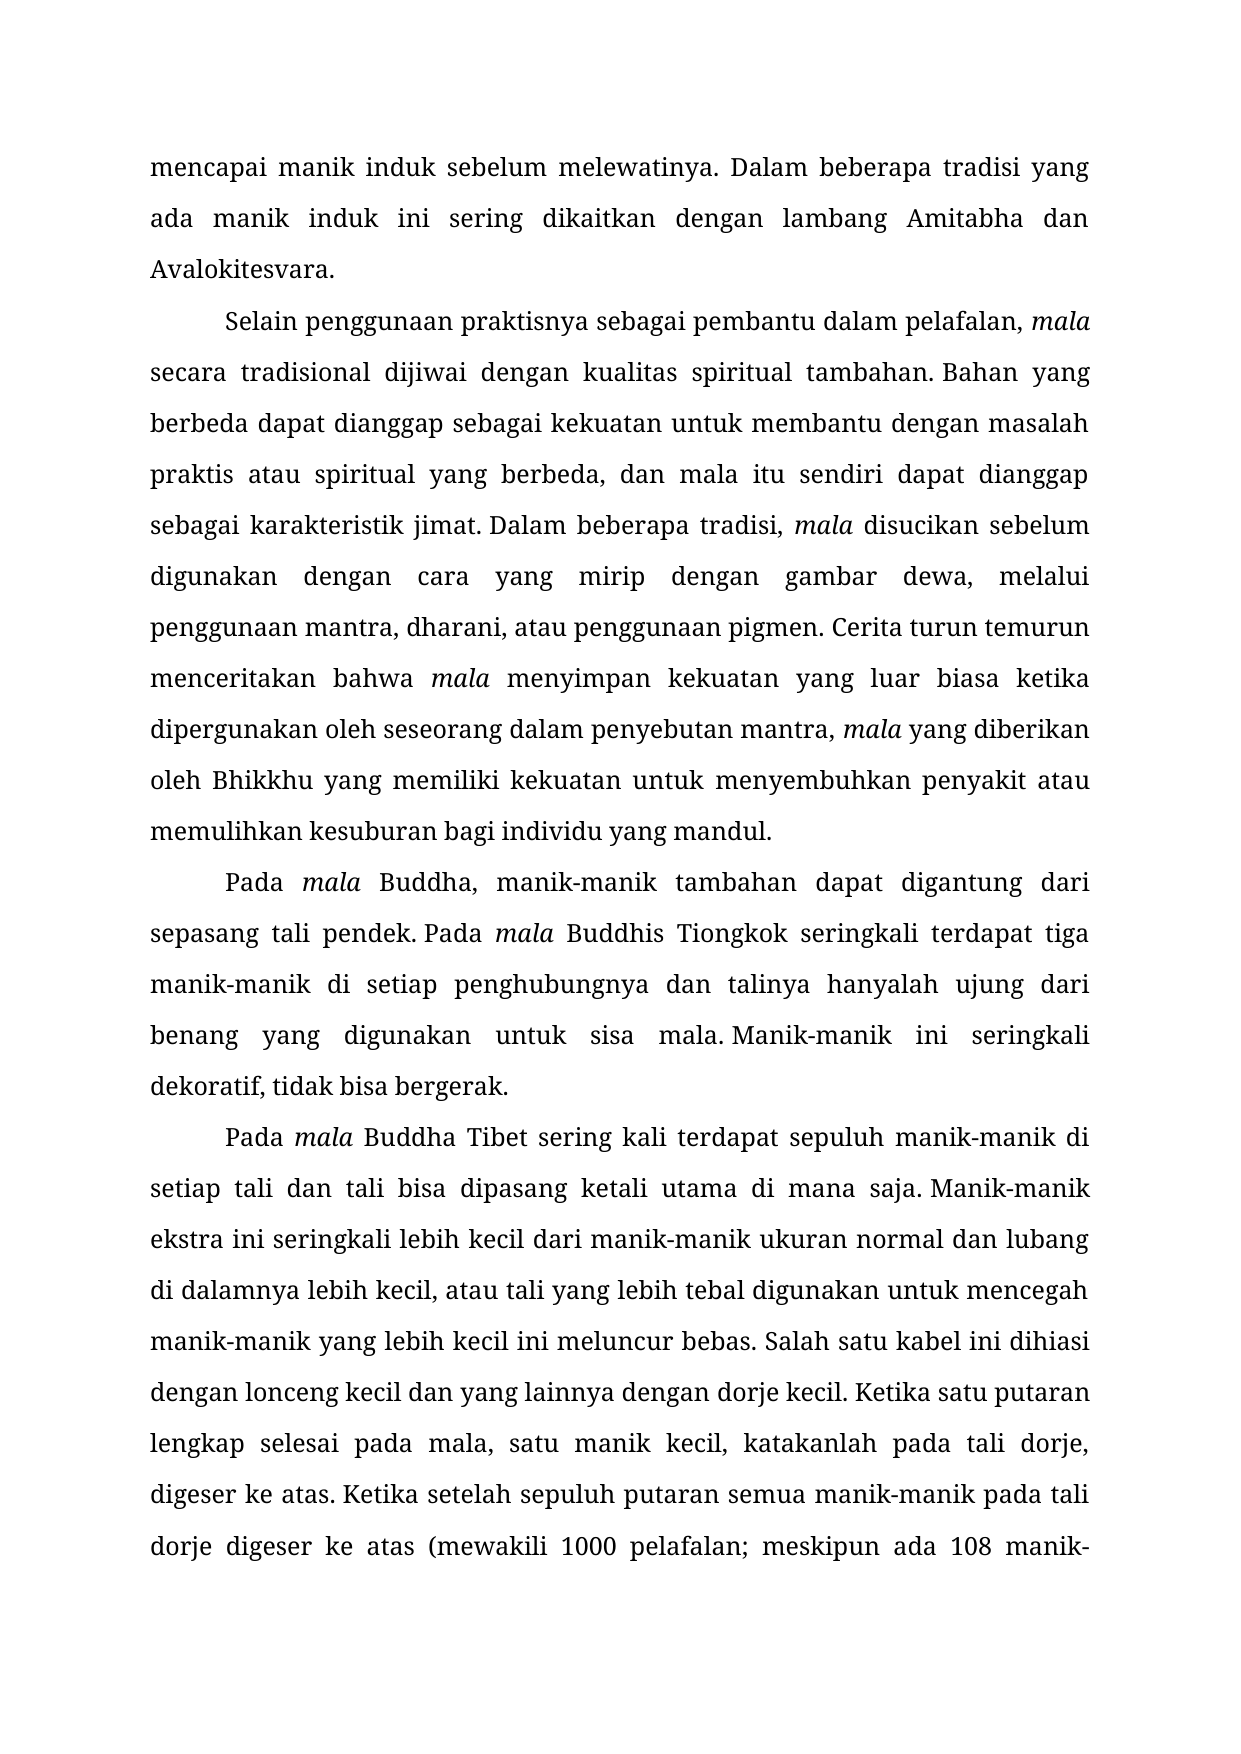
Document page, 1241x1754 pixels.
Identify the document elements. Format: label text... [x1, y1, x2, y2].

text Selain penggunaan praktisnya sebagai pembantu dalam pelafalan, mala secara tradisional dijiwai dengan kualitas spiritual tambahan. Bahan yang berbeda dapat dianggap sebagai kekuatan untuk membantu dengan masalah praktis atau spiritual yang berbeda, dan mala itu sendiri dapat dianggap sebagai karakteristik jimat. Dalam beberapa tradisi, mala disucikan sebelum digunakan dengan cara yang mirip dengan gambar dewa, melalui penggunaan mantra, dharani, atau penggunaan pigmen. Cerita turun temurun menceritakan bahwa mala menyimpan kekuatan yang luar biasa ketika dipergunakan oleh seseorang dalam penyebutan mantra, mala yang diberikan oleh Bhikkhu yang memiliki kekuatan untuk menyembuhkan penyakit atau memulihkan kesuburan bagi individu yang mandul. [150, 303, 1090, 848]
text Pada mala Buddha, manik-manik tambahan dapat digantung dari sepasang tali pendek. Pada mala Buddhis Tiongkok seringkali terdapat tiga manik-manik di setiap penghubungnya dan talinya hanyalah ujung dari benang yang digunakan untuk sisa mala. Manik-manik ini seringkali dekoratif, tidak bisa bergerak. [150, 864, 1090, 1103]
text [150, 1120, 1090, 1562]
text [150, 150, 1090, 286]
